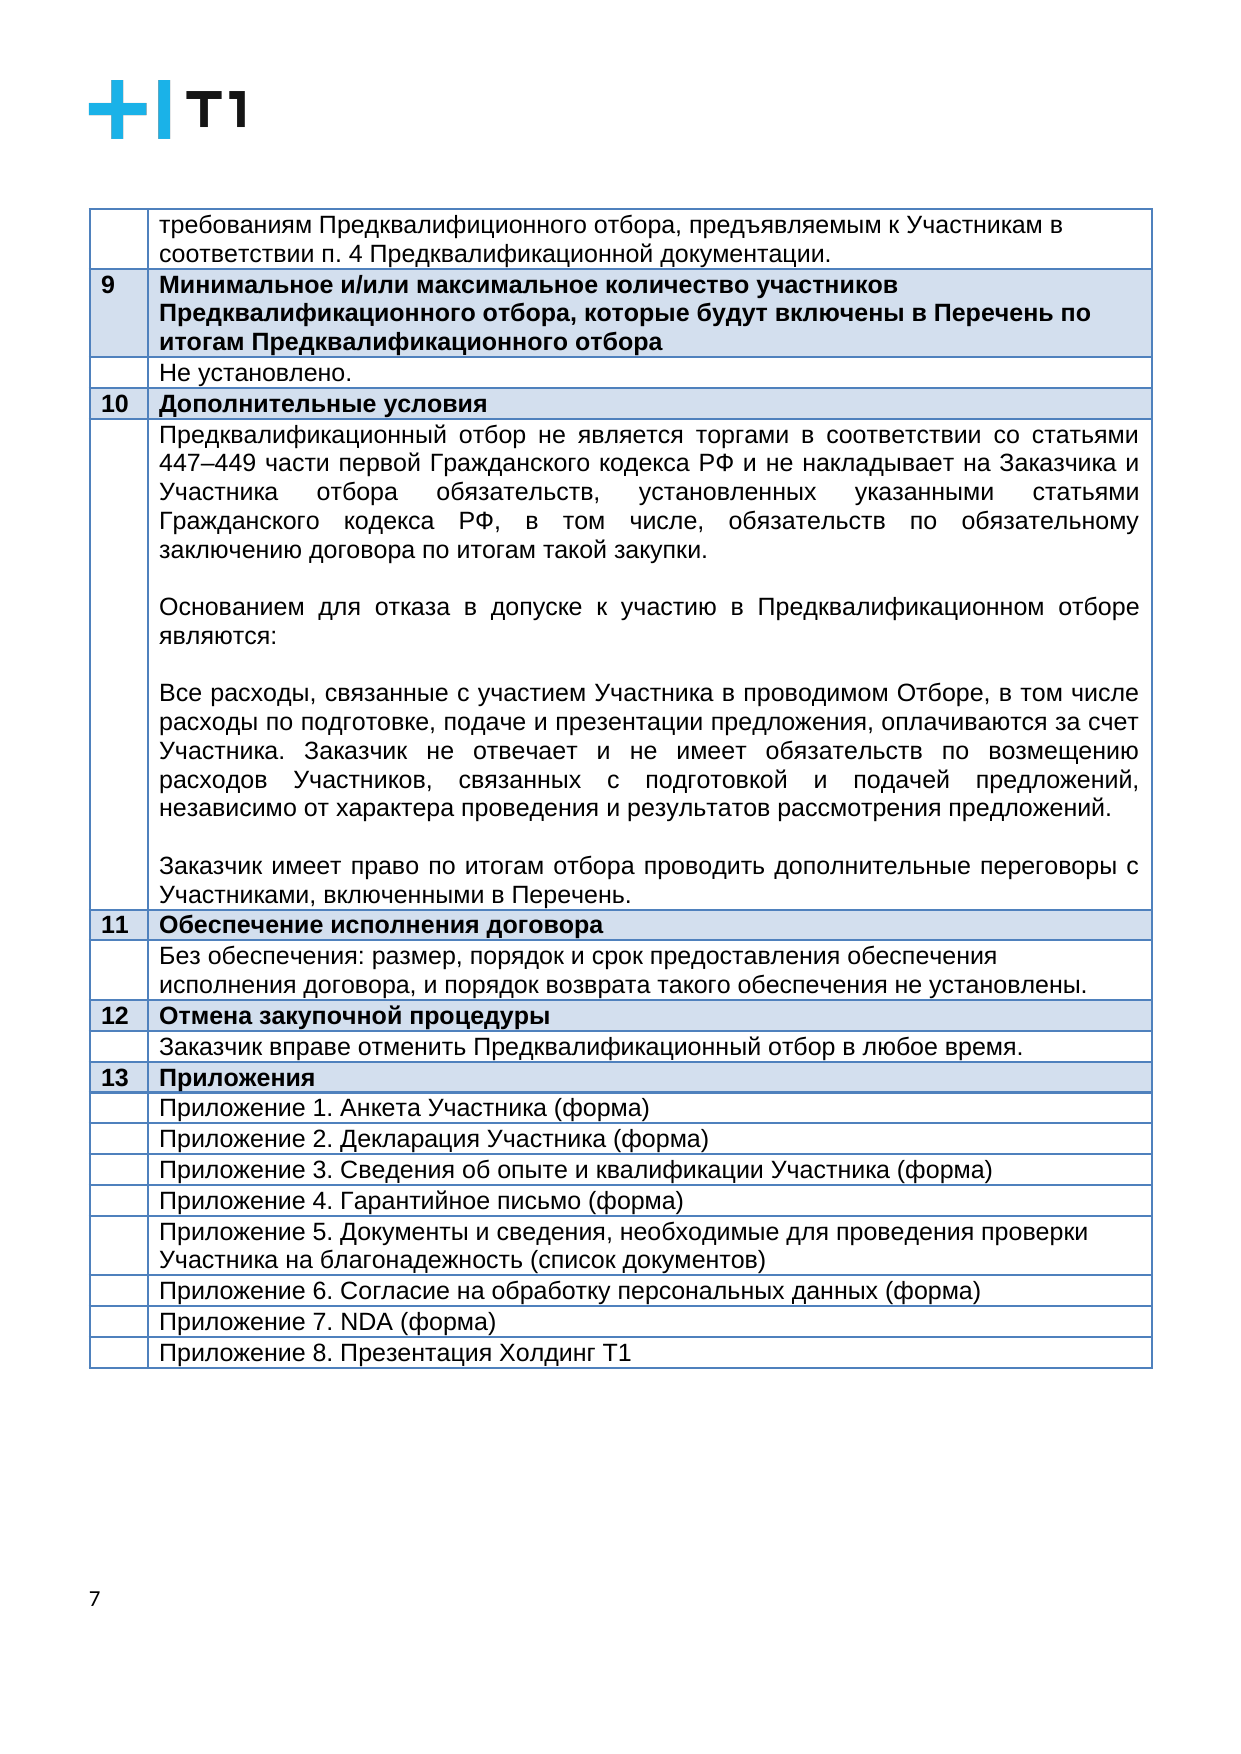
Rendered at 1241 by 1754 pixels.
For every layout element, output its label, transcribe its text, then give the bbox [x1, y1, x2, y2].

table_cell [91, 210, 147, 268]
table_cell Отмена закупочной процедуры [149, 1001, 1151, 1030]
table_cell Обеспечение исполнения договора [149, 911, 1151, 939]
table_cell [91, 1124, 147, 1153]
table_cell [91, 1094, 147, 1122]
table_cell 10 [91, 389, 147, 418]
table_cell Приложение 6. Согласие на обработку персональных данных (форма) [149, 1276, 1151, 1305]
table_cell Не установлено. [149, 358, 1151, 387]
table_cell Приложение 4. Гарантийное письмо (форма) [149, 1186, 1151, 1215]
table_cell [91, 358, 147, 387]
table_cell [91, 1032, 147, 1061]
table_cell Приложение 8. Презентация Холдинг Т1 [149, 1338, 1151, 1367]
table_cell Приложение 2. Декларация Участника (форма) [149, 1124, 1151, 1153]
table_cell Приложение 1. Анкета Участника (форма) [149, 1094, 1151, 1122]
table_cell 11 [91, 911, 147, 939]
table_cell 13 [91, 1063, 147, 1091]
picture [88, 80, 245, 139]
table_cell Приложение 5. Документы и сведения, необходимые для проведения проверки Участника на благонадежность (список документов) [149, 1217, 1151, 1274]
table_cell Приложение 3. Сведения об опыте и квалификации Участника (форма) [149, 1155, 1151, 1184]
table_cell Приложения [149, 1063, 1151, 1091]
table_cell Без обеспечения: размер, порядок и срок предоставления обеспечения исполнения договора, и порядок возврата такого обеспечения не установлены. [149, 941, 1151, 999]
table_cell Заказчик вправе отменить Предквалификационный отбор в любое время. [149, 1032, 1151, 1061]
table_cell 12 [91, 1001, 147, 1030]
table_cell Предквалификационный отбор не является торгами в соответствии со статьями 447–449 части первой Гражданского кодекса РФ и не накладывает на Заказчика и Участника отбора обязательств, установленных указанными статьями Гражданского кодекса РФ, в том числе, обязательств по обязательному заключению договора по итогам такой закупки. Основанием для отказа в допуске к участию в Предквалификационном отборе являются: Все расходы, связанные с участием Участника в проводимом Отборе, в том числе расходы по подготовке, подаче и презентации предложения, оплачиваются за счет Участника. Заказчик не отвечает и не имеет обязательств по возмещению расходов Участников, связанных с подготовкой и подачей предложений, независимо от характера проведения и результатов рассмотрения предложений. Заказчик имеет право по итогам отбора проводить дополнительные переговоры с Участниками, включенными в Перечень. [149, 420, 1151, 908]
table_cell [91, 941, 147, 999]
table_cell Дополнительные условия [149, 389, 1151, 418]
table_cell Приложение 7. NDA (форма) [149, 1307, 1151, 1336]
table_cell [149, 210, 1151, 268]
table_cell [91, 420, 147, 908]
table_cell [91, 1276, 147, 1305]
table_cell Минимальное и/или максимальное количество участников Предквалификационного отбора, которые будут включены в Перечень по итогам Предквалификационного отбора [149, 270, 1151, 356]
table_cell [91, 1217, 147, 1274]
table_cell [91, 1307, 147, 1336]
table_cell [91, 1338, 147, 1367]
table_cell [91, 1155, 147, 1184]
table_cell [91, 1186, 147, 1215]
table_cell 9 [91, 270, 147, 356]
